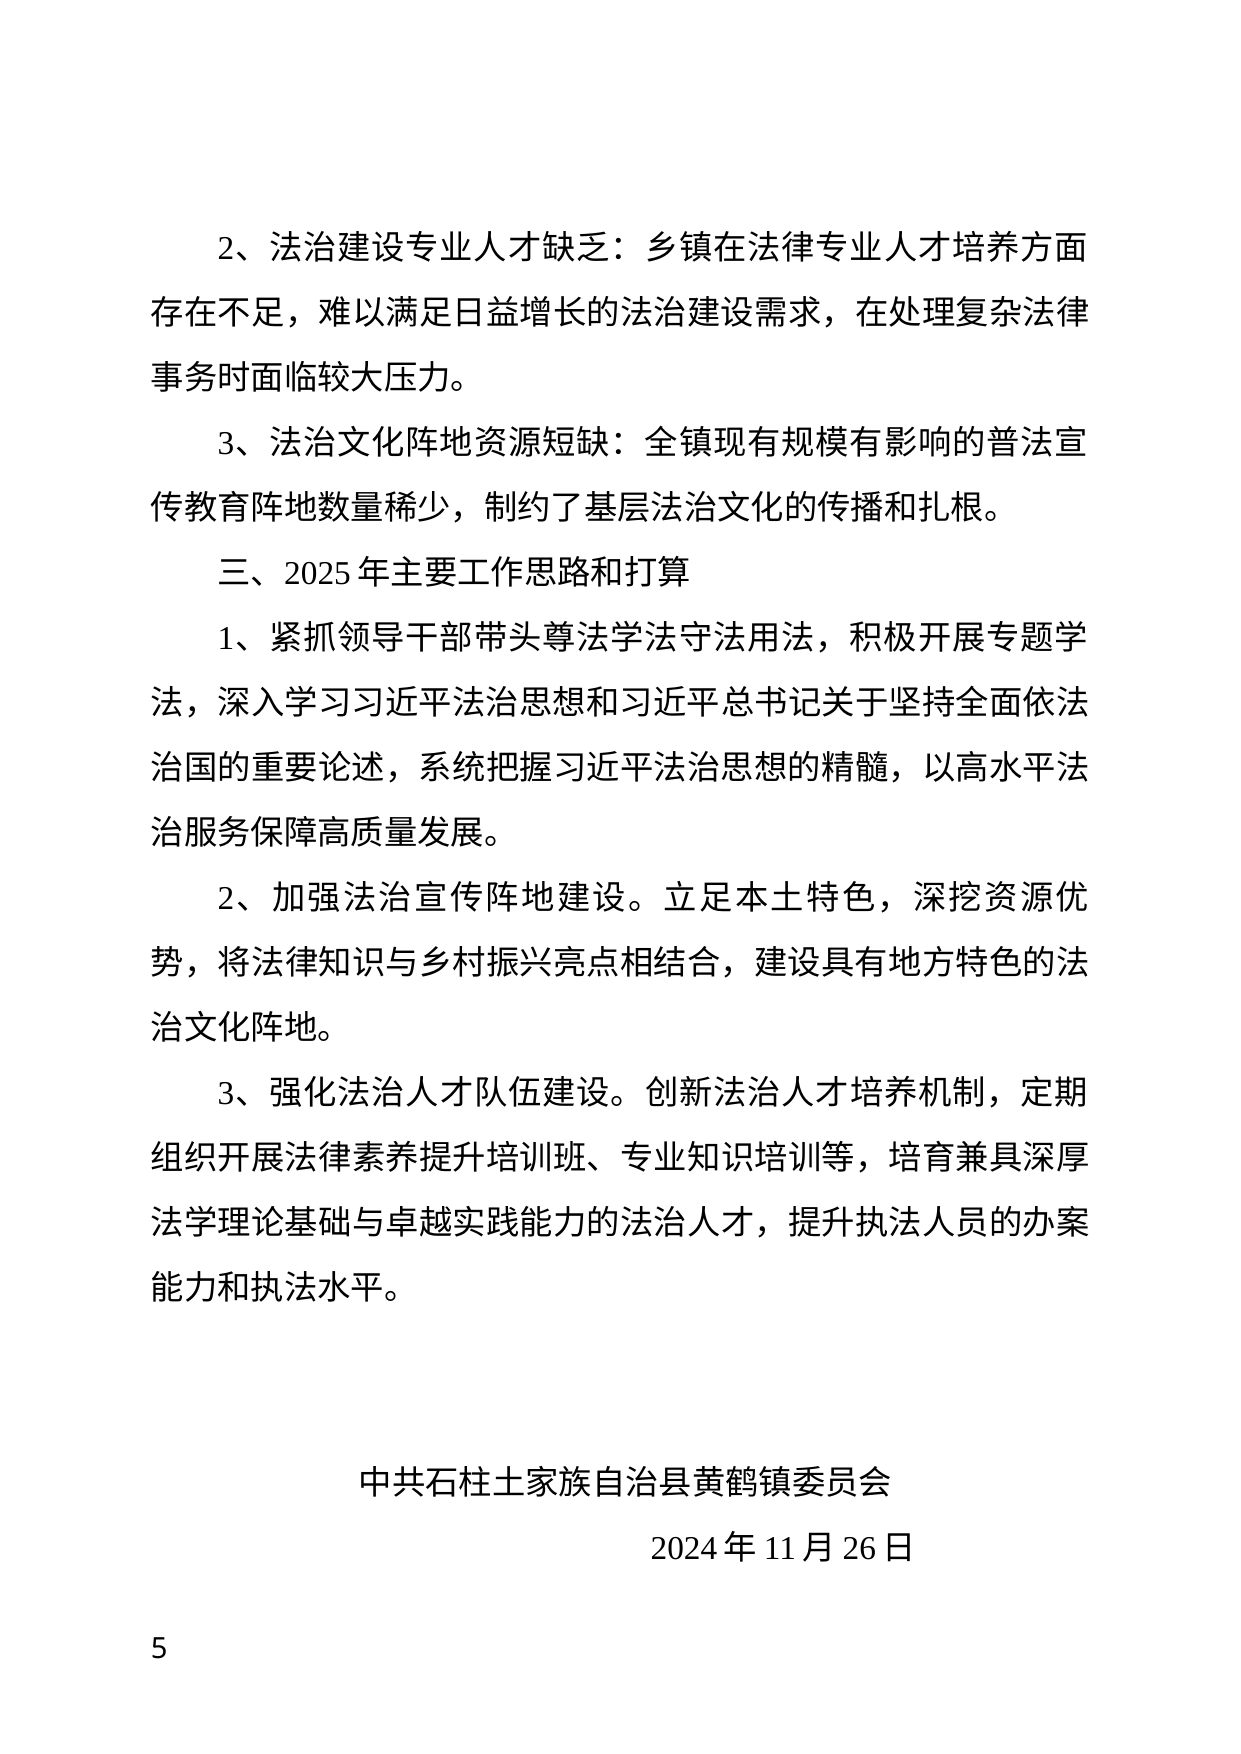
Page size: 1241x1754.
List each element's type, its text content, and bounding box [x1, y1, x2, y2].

text 3、强化法治人才队伍建设。创新法治人才培养机制，定期组织开展法律素养提升培训班、专业知识培训等，培育兼具深厚法学理论基础与卓越实践能力的法治人才，提升执法人员的办案能力和执法水平。 [151, 1057, 1089, 1317]
text 2、‌加强法治宣传阵地建设。立足本土特色，深挖资源优势，将法律知识与乡村振兴亮点相结合，建设具有地方特色的法治文化阵地。 [151, 862, 1089, 1057]
text 三、2025年主要工作思路和打算 [151, 537, 1089, 602]
text 中共石柱土家族自治县黄鹤镇委员会 2024年11月26日 [217, 1447, 1089, 1577]
text 1、紧抓领导干部带头尊法学法守法用法，积极开展专题学法，深入学习习近平法治思想和习近平总书记关于坚持全面依法治国的重要论述，系统把握习近平法治思想的精髓，以高水平法治服务保障高质量发展。 [151, 602, 1089, 862]
text 2、法治建设专业人才缺乏：乡镇在法律专业人才培养方面存在不足，难以满足日益增长的法治建设需求，在处理复杂法律事务时面临较大压力。 [151, 212, 1089, 407]
text 3、法治文化阵地资源短缺：全镇现有规模有影响的普法宣传教育阵地数量稀少，制约了基层法治文化的传播和扎根。 [151, 407, 1089, 537]
